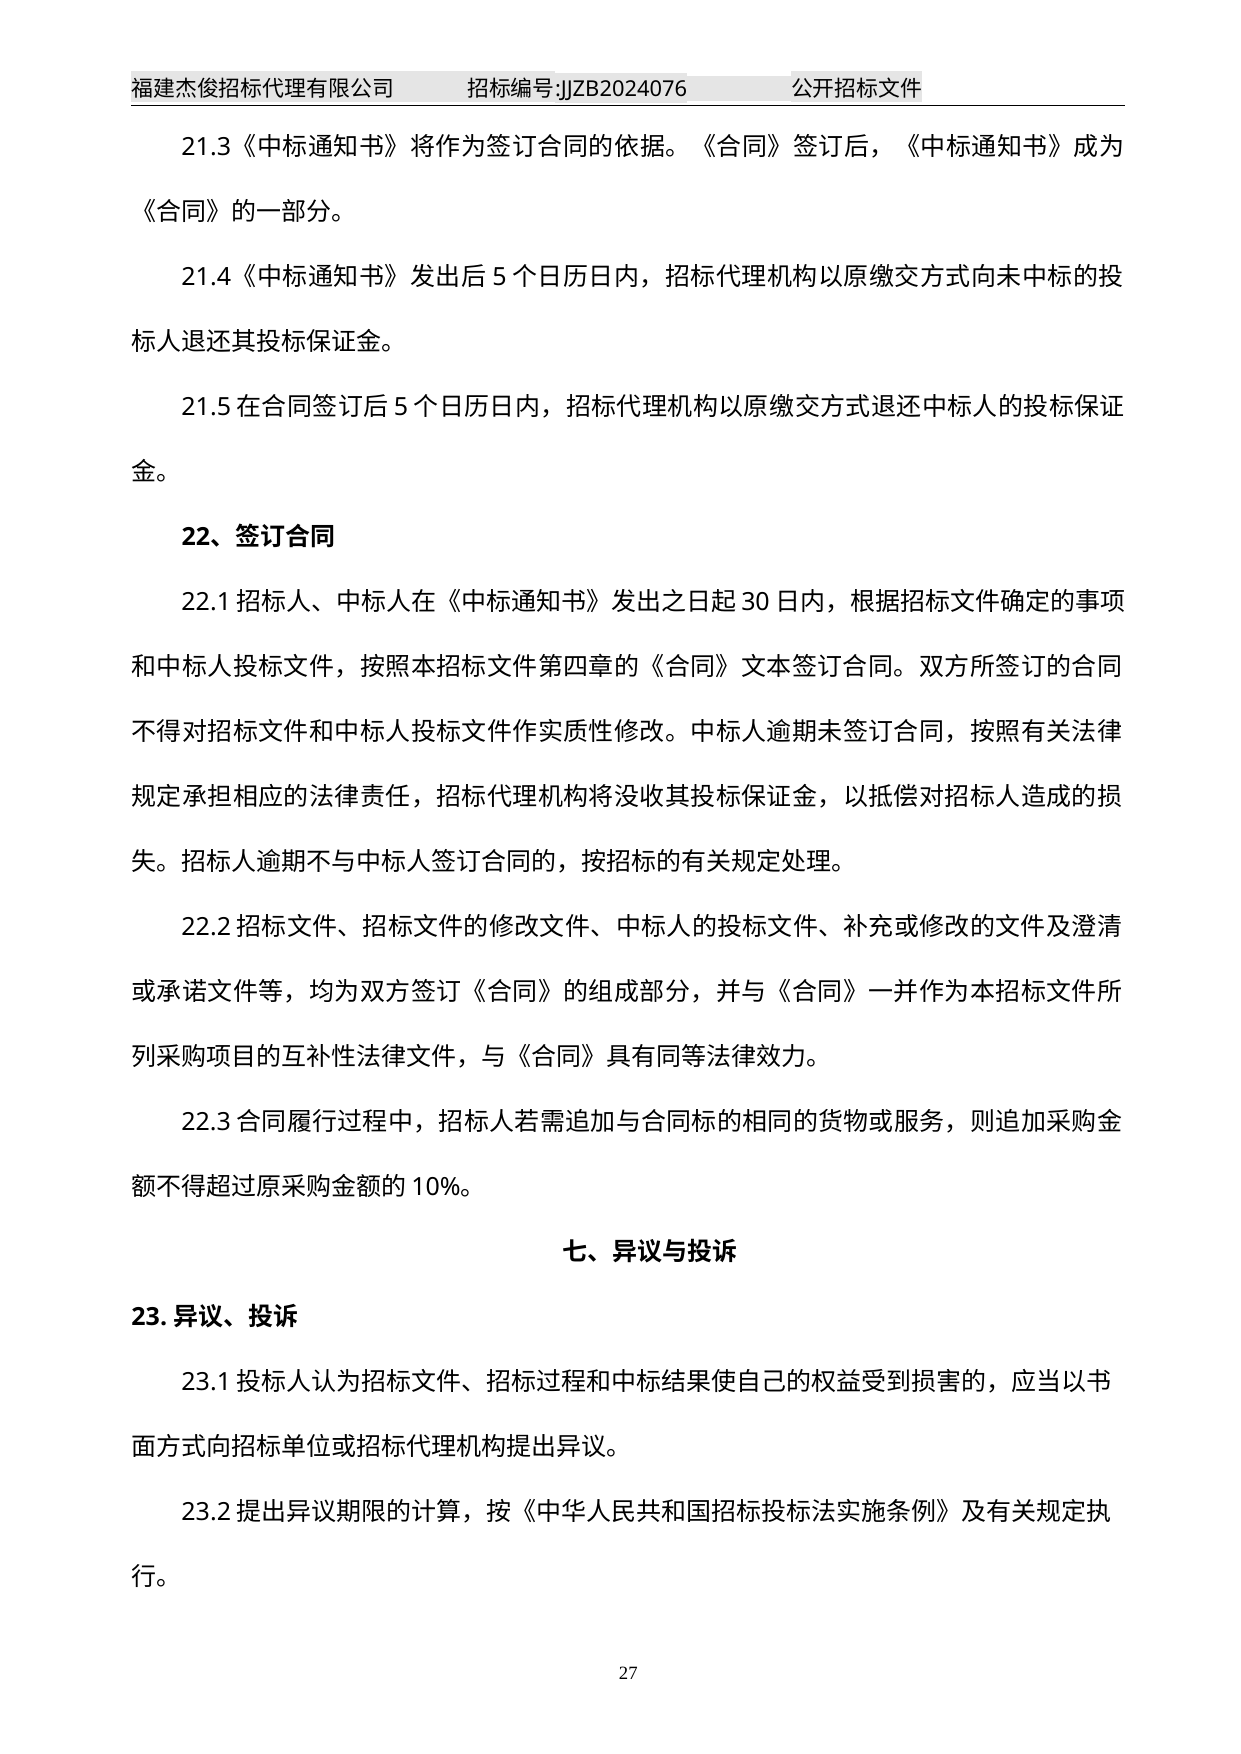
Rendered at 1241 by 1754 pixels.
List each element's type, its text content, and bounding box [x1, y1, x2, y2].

text 22.3合同履行过程中，招标人若需追加与合同标的相同的货物或服务，则追加采购金额不得超过原采购金额的10%。 [131, 1087, 1125, 1217]
text 21.3《中标通知书》将作为签订合同的依据。《合同》签订后，《中标通知书》成为《合同》的一部分。 [131, 112, 1125, 242]
text 21.4《中标通知书》发出后5个日历日内，招标代理机构以原缴交方式向未中标的投标人退还其投标保证金。 [131, 242, 1125, 372]
text 23.1投标人认为招标文件、招标过程和中标结果使自己的权益受到损害的，应当以书面方式向招标单位或招标代理机构提出异议。 [131, 1347, 1125, 1477]
text 21.5在合同签订后5个日历日内，招标代理机构以原缴交方式退还中标人的投标保证金。 [131, 372, 1125, 502]
text 23.2提出异议期限的计算，按《中华人民共和国招标投标法实施条例》及有关规定执行。 [131, 1477, 1125, 1607]
text 22、签订合同 [131, 502, 1125, 567]
text 23. 异议、投诉 [131, 1282, 1125, 1347]
text 22.2招标文件、招标文件的修改文件、中标人的投标文件、补充或修改的文件及澄清或承诺文件等，均为双方签订《合同》的组成部分，并与《合同》一并作为本招标文件所列采购项目的互补性法律文件，与《合同》具有同等法律效力。 [131, 892, 1125, 1087]
text 七、异议与投诉 [131, 1217, 1125, 1282]
text 22.1招标人、中标人在《中标通知书》发出之日起30日内，根据招标文件确定的事项和中标人投标文件，按照本招标文件第四章的《合同》文本签订合同。双方所签订的合同不得对招标文件和中标人投标文件作实质性修改。中标人逾期未签订合同，按照有关法律规定承担相应的法律责任，招标代理机构将没收其投标保证金，以抵偿对招标人造成的损失。招标人逾期不与中标人签订合同的，按招标的有关规定处理。 [131, 567, 1125, 892]
